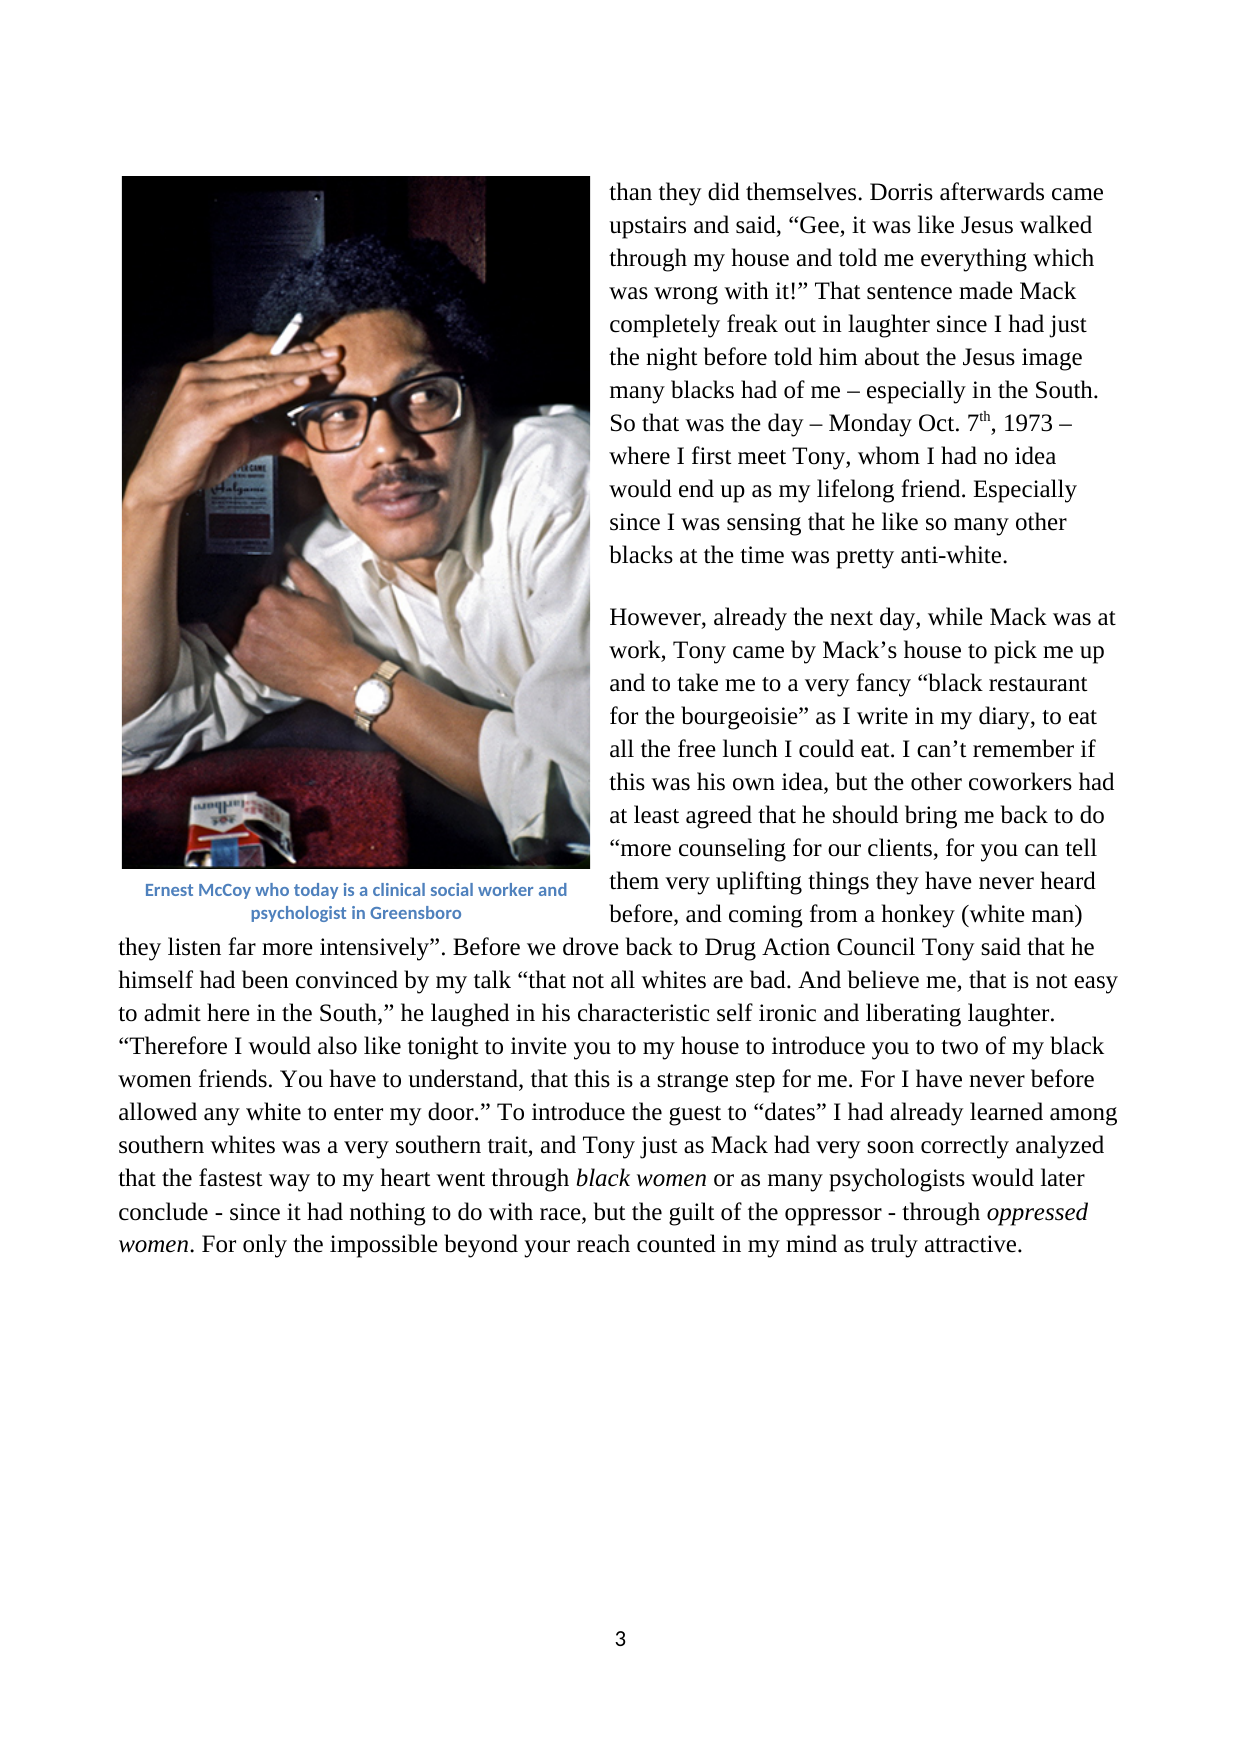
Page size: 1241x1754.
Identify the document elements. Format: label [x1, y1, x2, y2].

picture [121, 176, 591, 869]
text [118, 177, 1122, 1258]
